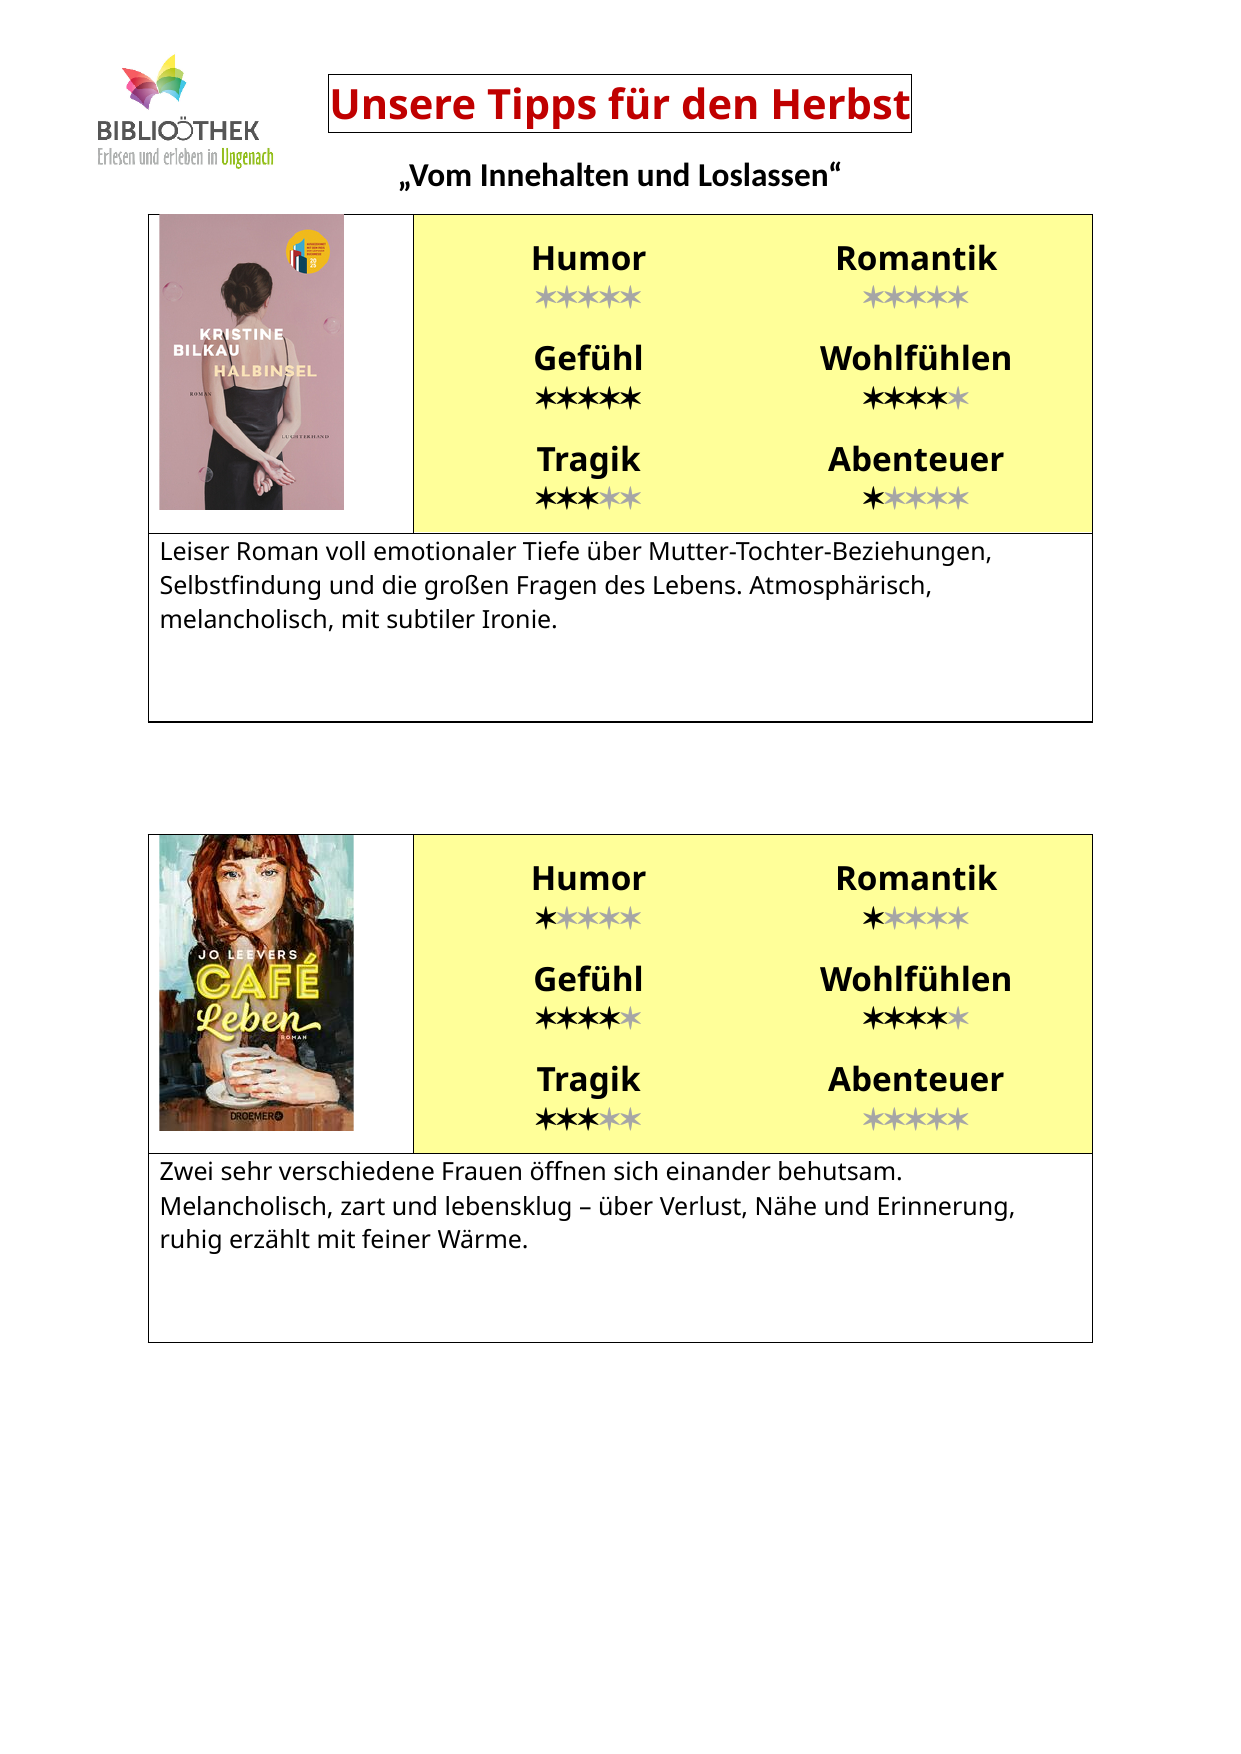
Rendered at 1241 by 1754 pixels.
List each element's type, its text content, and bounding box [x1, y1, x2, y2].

table_header [414, 835, 1092, 1153]
table_cell Leiser Roman voll emotionaler Tiefe über Mutter-Tochter-Beziehungen, Selbstfindung und die großen Fragen des Lebens. Atmosphärisch, melancholisch, mit subtiler Ironie. [149, 534, 1092, 721]
table_header [149, 835, 413, 1153]
table_header [149, 215, 413, 532]
table_header [414, 215, 1092, 532]
picture [159, 214, 344, 510]
picture [94, 52, 276, 169]
table_cell Zwei sehr verschiedene Frauen öffnen sich einander behutsam. Melancholisch, zart und lebensklug – über Verlust, Nähe und Erinnerung, ruhig erzählt mit feiner Wärme. [149, 1154, 1092, 1342]
picture [159, 835, 354, 1131]
